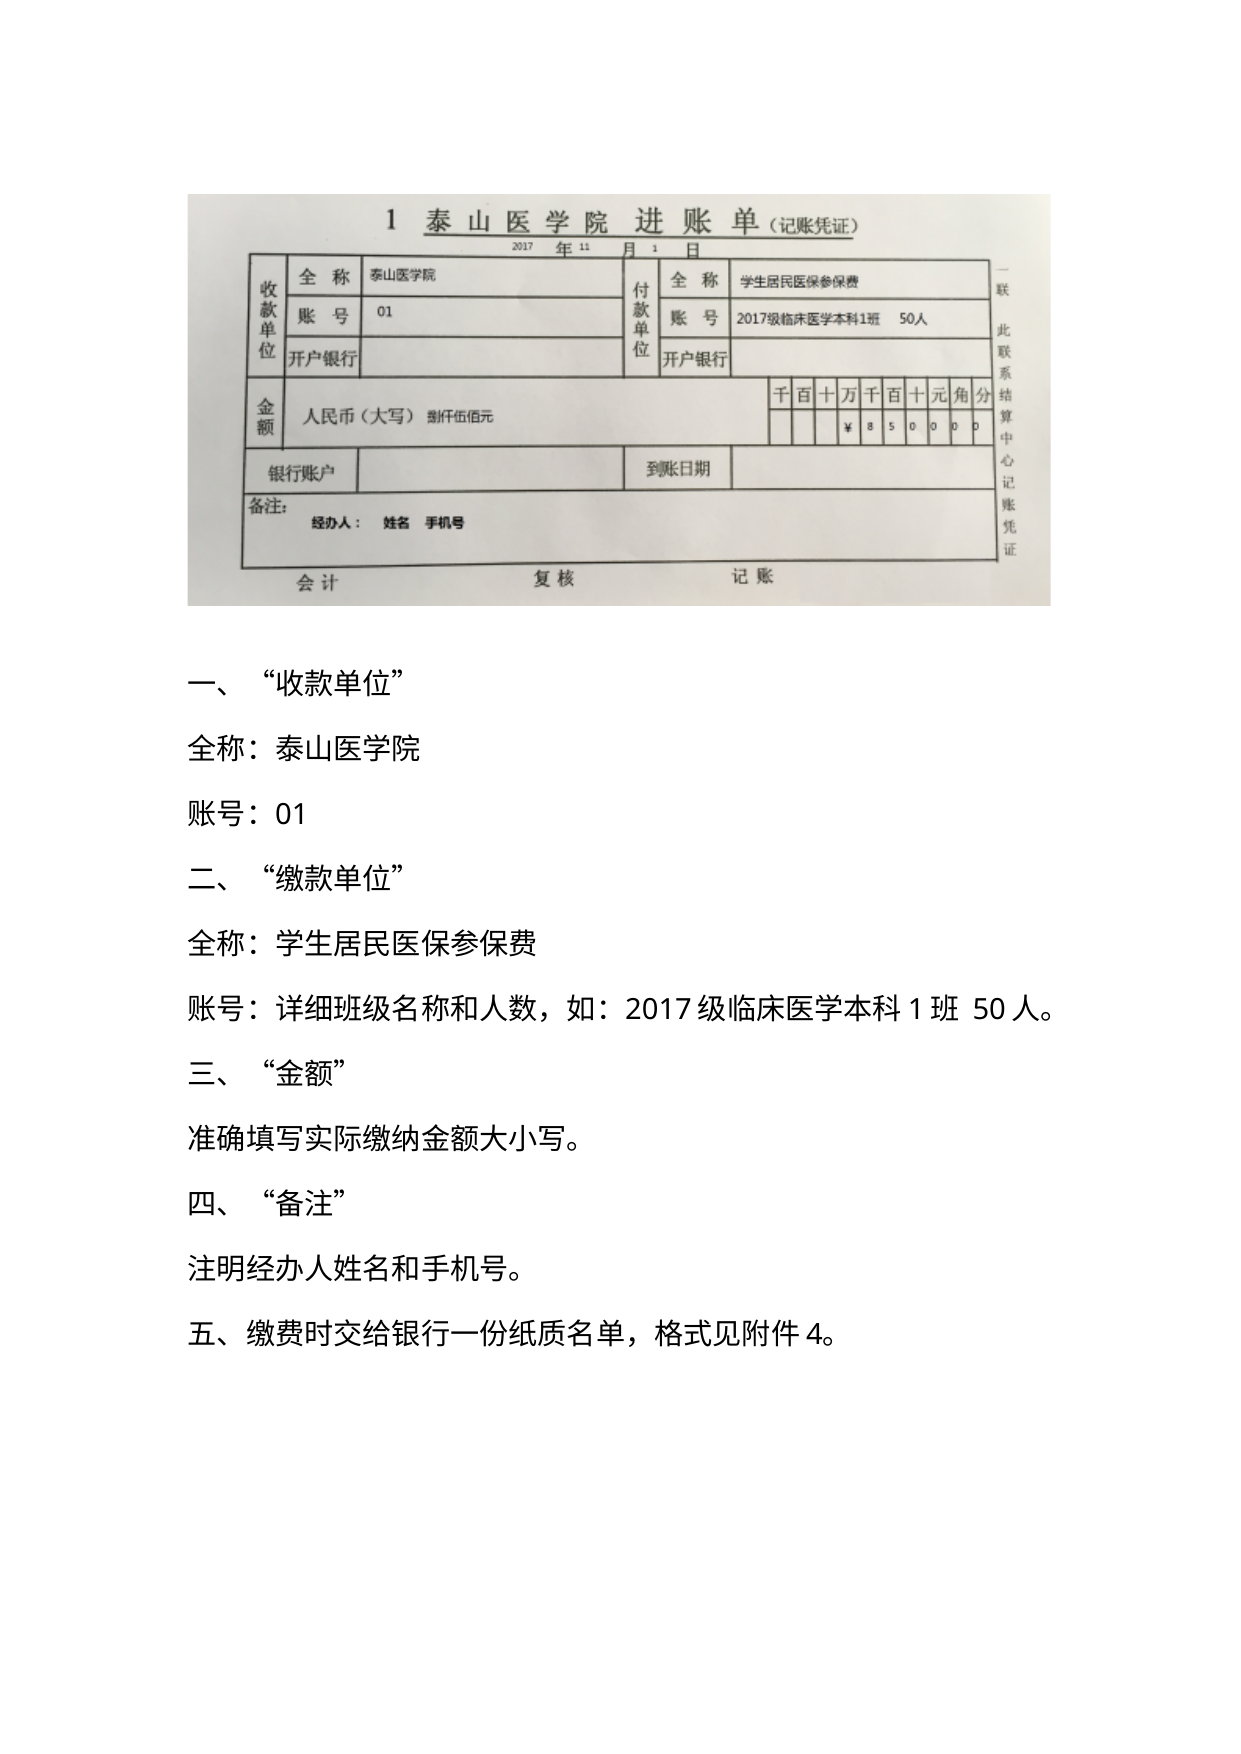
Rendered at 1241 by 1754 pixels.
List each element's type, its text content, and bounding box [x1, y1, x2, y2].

text 全称：泰山医学院 [187, 714, 1053, 779]
text 二、“缴款单位” [187, 844, 1053, 909]
text 账号：01 [187, 779, 1053, 844]
text 一、“收款单位” [187, 649, 1053, 714]
text 准确填写实际缴纳金额大小写。 [187, 1104, 1053, 1169]
text 账号：详细班级名称和人数，如：2017级临床医学本科1班 50人。 [187, 974, 1053, 1039]
text 五、缴费时交给银行一份纸质名单，格式见附件4。 [187, 1299, 1053, 1364]
text 三、“金额” [187, 1039, 1053, 1104]
text 全称：学生居民医保参保费 [187, 909, 1053, 974]
text 四、“备注” [187, 1169, 1053, 1234]
picture [187, 194, 1051, 606]
text 注明经办人姓名和手机号。 [187, 1234, 1053, 1299]
